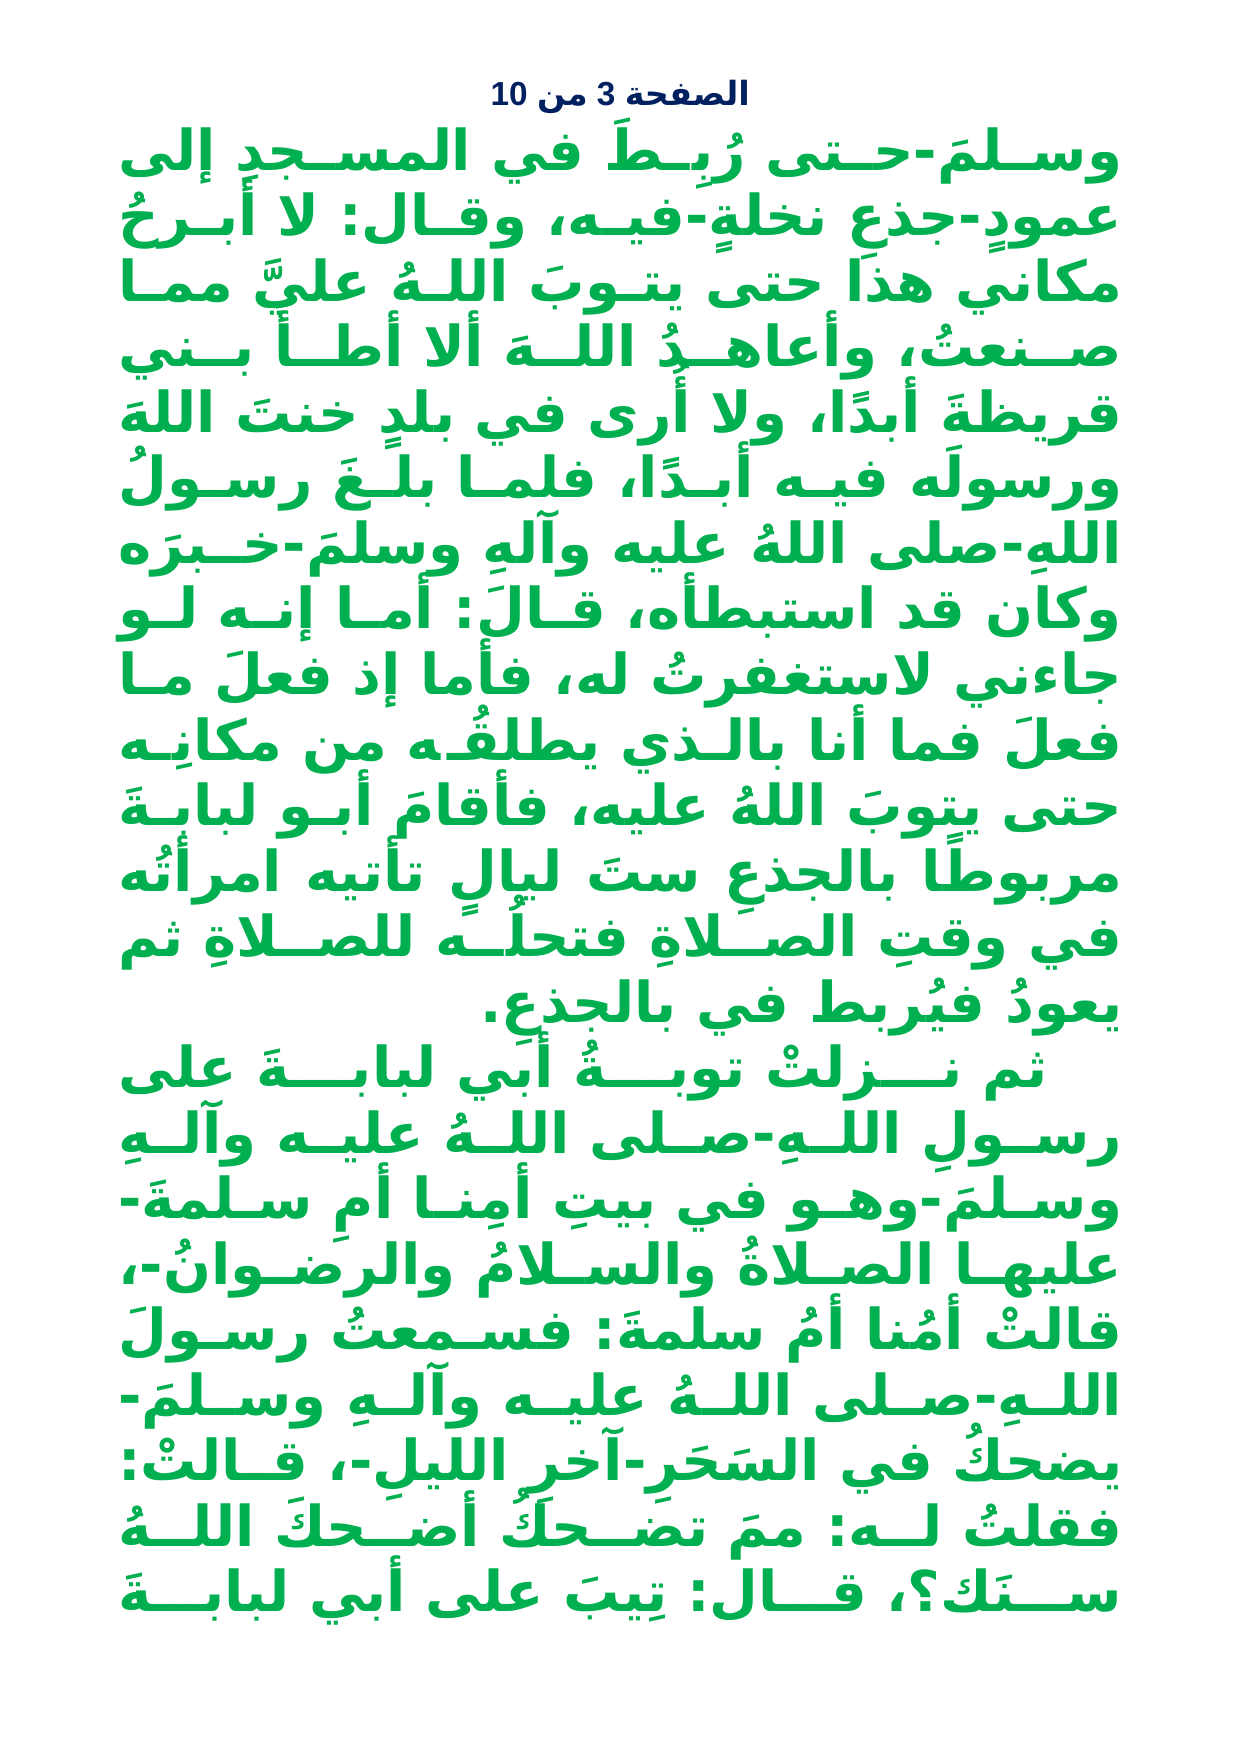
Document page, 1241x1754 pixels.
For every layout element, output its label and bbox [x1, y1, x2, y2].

text [118, 118, 1122, 1035]
text [118, 1035, 1122, 1625]
